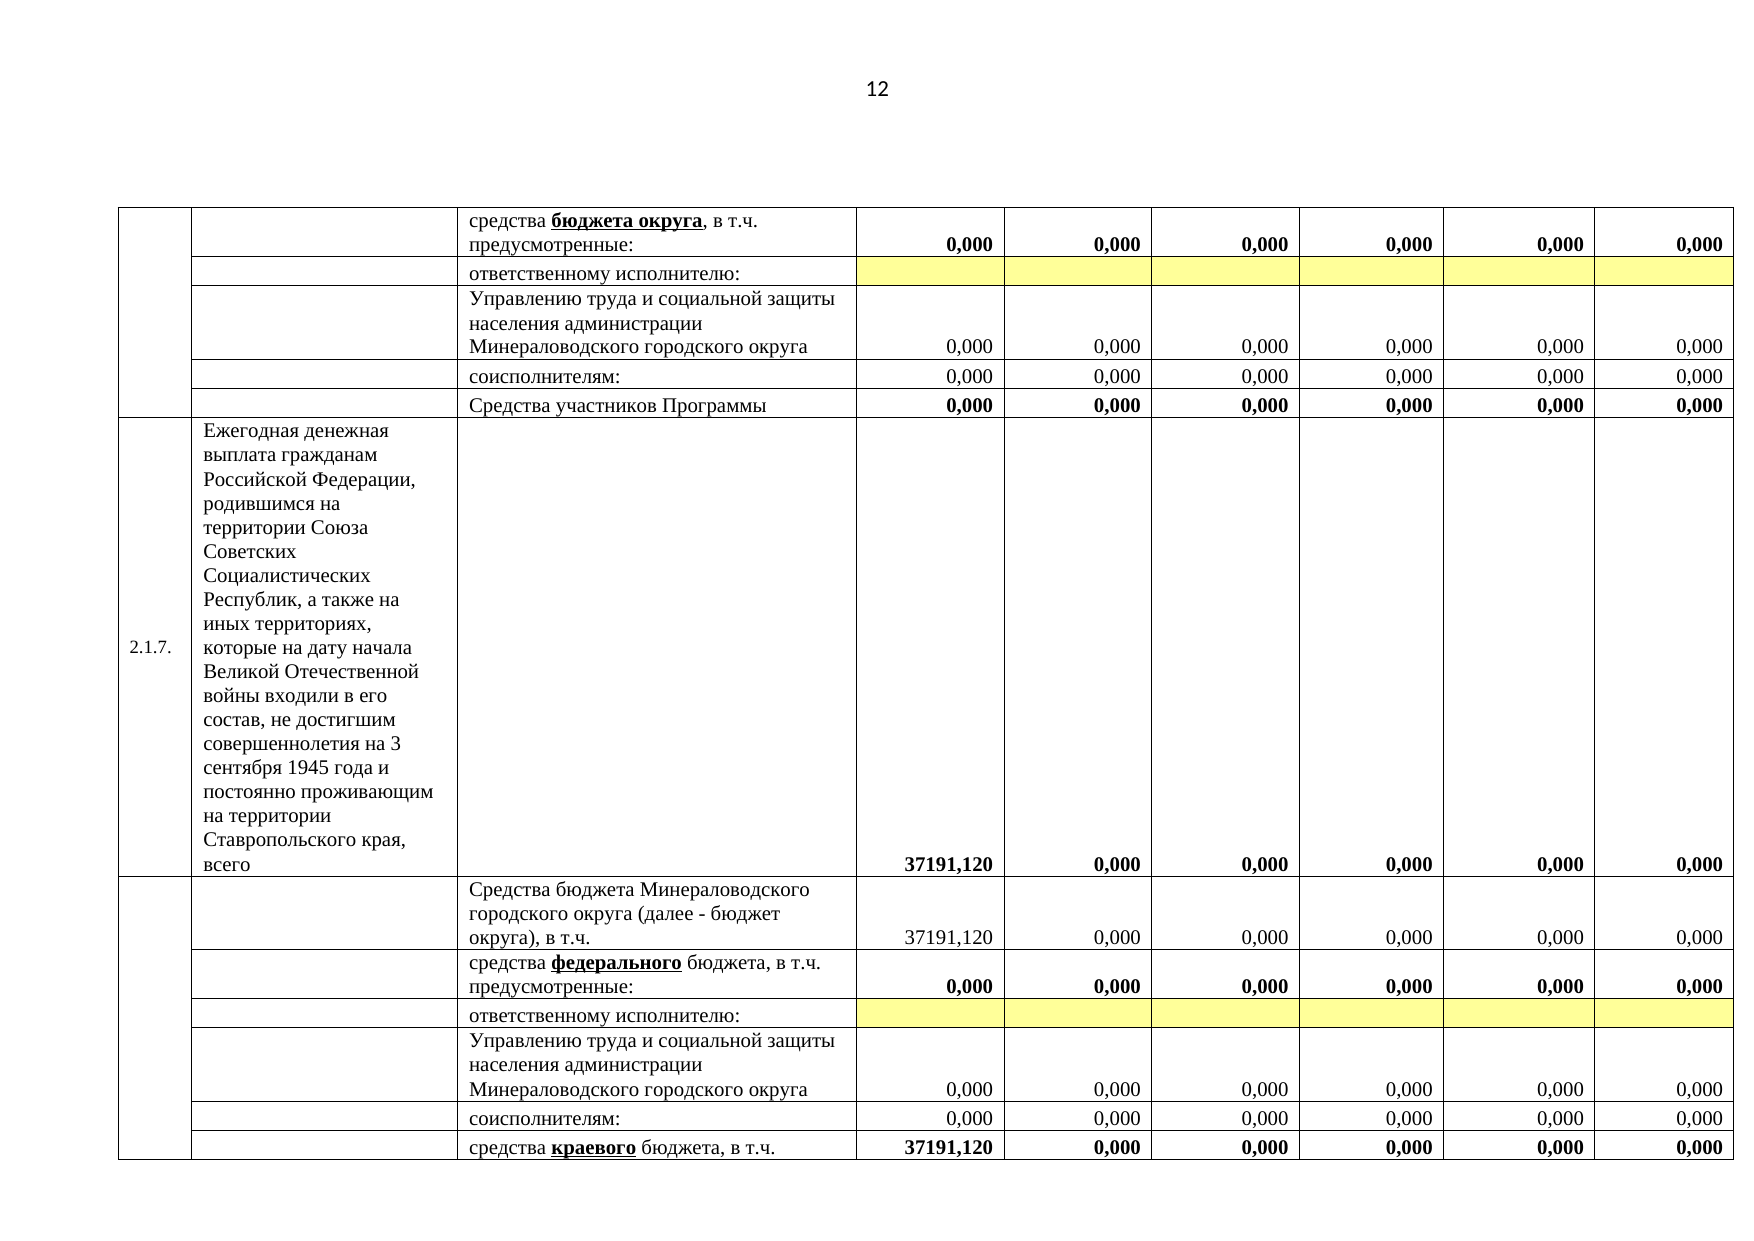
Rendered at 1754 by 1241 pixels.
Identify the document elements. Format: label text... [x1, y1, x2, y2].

table_cell [192, 286, 457, 358]
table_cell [458, 286, 856, 358]
table_cell Ежегодная денежная выплата гражданам Российской Федерации, родившимся на территории Союза Советских Социалистических Республик, а также на иных территориях, которые на дату начала Великой Отечественной войны входили в его состав, не достигшим совершеннолетия на 3 сентября 1945 года и постоянно проживающим на территории Ставропольского края, всего [192, 418, 457, 876]
table_cell [192, 257, 457, 285]
table_cell [1595, 999, 1733, 1027]
table_cell [1595, 257, 1733, 285]
table_cell [1300, 999, 1443, 1027]
table_cell 0,000 [1444, 286, 1594, 358]
table_cell 0,000 [1300, 418, 1443, 876]
table_cell [458, 418, 856, 876]
table_cell соисполнителям: [458, 1102, 856, 1130]
table_cell 0,000 [1152, 418, 1299, 876]
table_cell 0,000 [1005, 360, 1151, 388]
table_cell ответственному исполнителю: [458, 257, 856, 285]
table_cell [192, 208, 457, 256]
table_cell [458, 1028, 856, 1101]
table_cell [192, 999, 457, 1027]
table_cell [119, 877, 191, 1159]
table_cell 2.1.7. [119, 418, 191, 876]
table_cell [192, 360, 457, 388]
table_cell 0,000 [1300, 1131, 1443, 1159]
table_cell 0,000 [1444, 877, 1594, 949]
table_cell [192, 950, 457, 998]
table_cell 0,000 [1005, 1028, 1151, 1101]
table_cell 0,000 [1595, 1102, 1733, 1130]
table_cell 0,000 [1300, 208, 1443, 256]
table_cell [192, 1131, 457, 1159]
table_cell 0,000 [1595, 208, 1733, 256]
table_cell 37191,120 [857, 1131, 1004, 1159]
table_cell 0,000 [1444, 1102, 1594, 1130]
table_cell [192, 1028, 457, 1101]
table_cell [857, 257, 1004, 285]
table_cell 0,000 [1595, 1131, 1733, 1159]
table_cell 0,000 [857, 286, 1004, 358]
table_cell [1152, 999, 1299, 1027]
table_cell средства федерального бюджета, в т.ч. предусмотренные: [458, 950, 856, 998]
table_cell 0,000 [1300, 389, 1443, 417]
table_cell 37191,120 [857, 418, 1004, 876]
table_cell 0,000 [857, 389, 1004, 417]
table_cell 0,000 [1300, 1028, 1443, 1101]
table_cell 0,000 [1444, 360, 1594, 388]
table_cell 0,000 [1005, 389, 1151, 417]
table_cell 0,000 [1300, 286, 1443, 358]
table_cell 0,000 [857, 208, 1004, 256]
table_cell 0,000 [1595, 418, 1733, 876]
table_cell 0,000 [857, 360, 1004, 388]
table_cell 0,000 [1152, 208, 1299, 256]
table_cell 0,000 [1152, 950, 1299, 998]
table_cell 0,000 [1595, 877, 1733, 949]
table_cell Средства участников Программы [458, 389, 856, 417]
table_cell [192, 389, 457, 417]
table_cell 0,000 [1300, 877, 1443, 949]
table_cell 0,000 [1005, 877, 1151, 949]
table_cell 0,000 [1444, 1131, 1594, 1159]
table_cell 0,000 [1005, 286, 1151, 358]
table_cell [192, 877, 457, 949]
table_cell 0,000 [1005, 1102, 1151, 1130]
table_cell соисполнителям: [458, 360, 856, 388]
table_cell 0,000 [1300, 1102, 1443, 1130]
table_cell 0,000 [1444, 418, 1594, 876]
table_cell [857, 999, 1004, 1027]
table_cell Средства бюджета Минераловодского городского округа (далее - бюджет округа), в т.ч. [458, 877, 856, 949]
table_cell средства бюджета округа, в т.ч. предусмотренные: [458, 208, 856, 256]
table_cell ответственному исполнителю: [458, 999, 856, 1027]
table_cell [1444, 999, 1594, 1027]
table_cell 0,000 [1595, 950, 1733, 998]
table_cell 0,000 [1152, 389, 1299, 417]
table_cell 0,000 [1152, 360, 1299, 388]
table_cell 0,000 [1005, 950, 1151, 998]
table_cell 0,000 [1300, 950, 1443, 998]
table_cell [1300, 257, 1443, 285]
table_cell 37191,120 [857, 877, 1004, 949]
table_cell 0,000 [1595, 286, 1733, 358]
table_cell 0,000 [1152, 1131, 1299, 1159]
table_cell [1444, 257, 1594, 285]
table_cell 0,000 [1152, 286, 1299, 358]
table_cell 0,000 [857, 1028, 1004, 1101]
table_cell 0,000 [1005, 1131, 1151, 1159]
table_cell 0,000 [1152, 1028, 1299, 1101]
table_cell [1152, 257, 1299, 285]
table_cell 0,000 [1444, 389, 1594, 417]
table_cell 0,000 [1300, 360, 1443, 388]
table_cell 0,000 [1595, 360, 1733, 388]
table_cell [1005, 999, 1151, 1027]
table_cell 0,000 [1444, 1028, 1594, 1101]
table_cell 0,000 [1005, 208, 1151, 256]
table_cell 0,000 [1444, 208, 1594, 256]
table_cell 0,000 [1595, 1028, 1733, 1101]
table_cell [192, 1102, 457, 1130]
table_cell 0,000 [857, 1102, 1004, 1130]
table_cell 0,000 [1152, 877, 1299, 949]
table_cell 0,000 [1444, 950, 1594, 998]
table_cell 0,000 [1005, 418, 1151, 876]
table_cell 0,000 [1595, 389, 1733, 417]
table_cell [458, 1131, 856, 1159]
table_cell 0,000 [857, 950, 1004, 998]
table_cell [1005, 257, 1151, 285]
table_cell 0,000 [1152, 1102, 1299, 1130]
